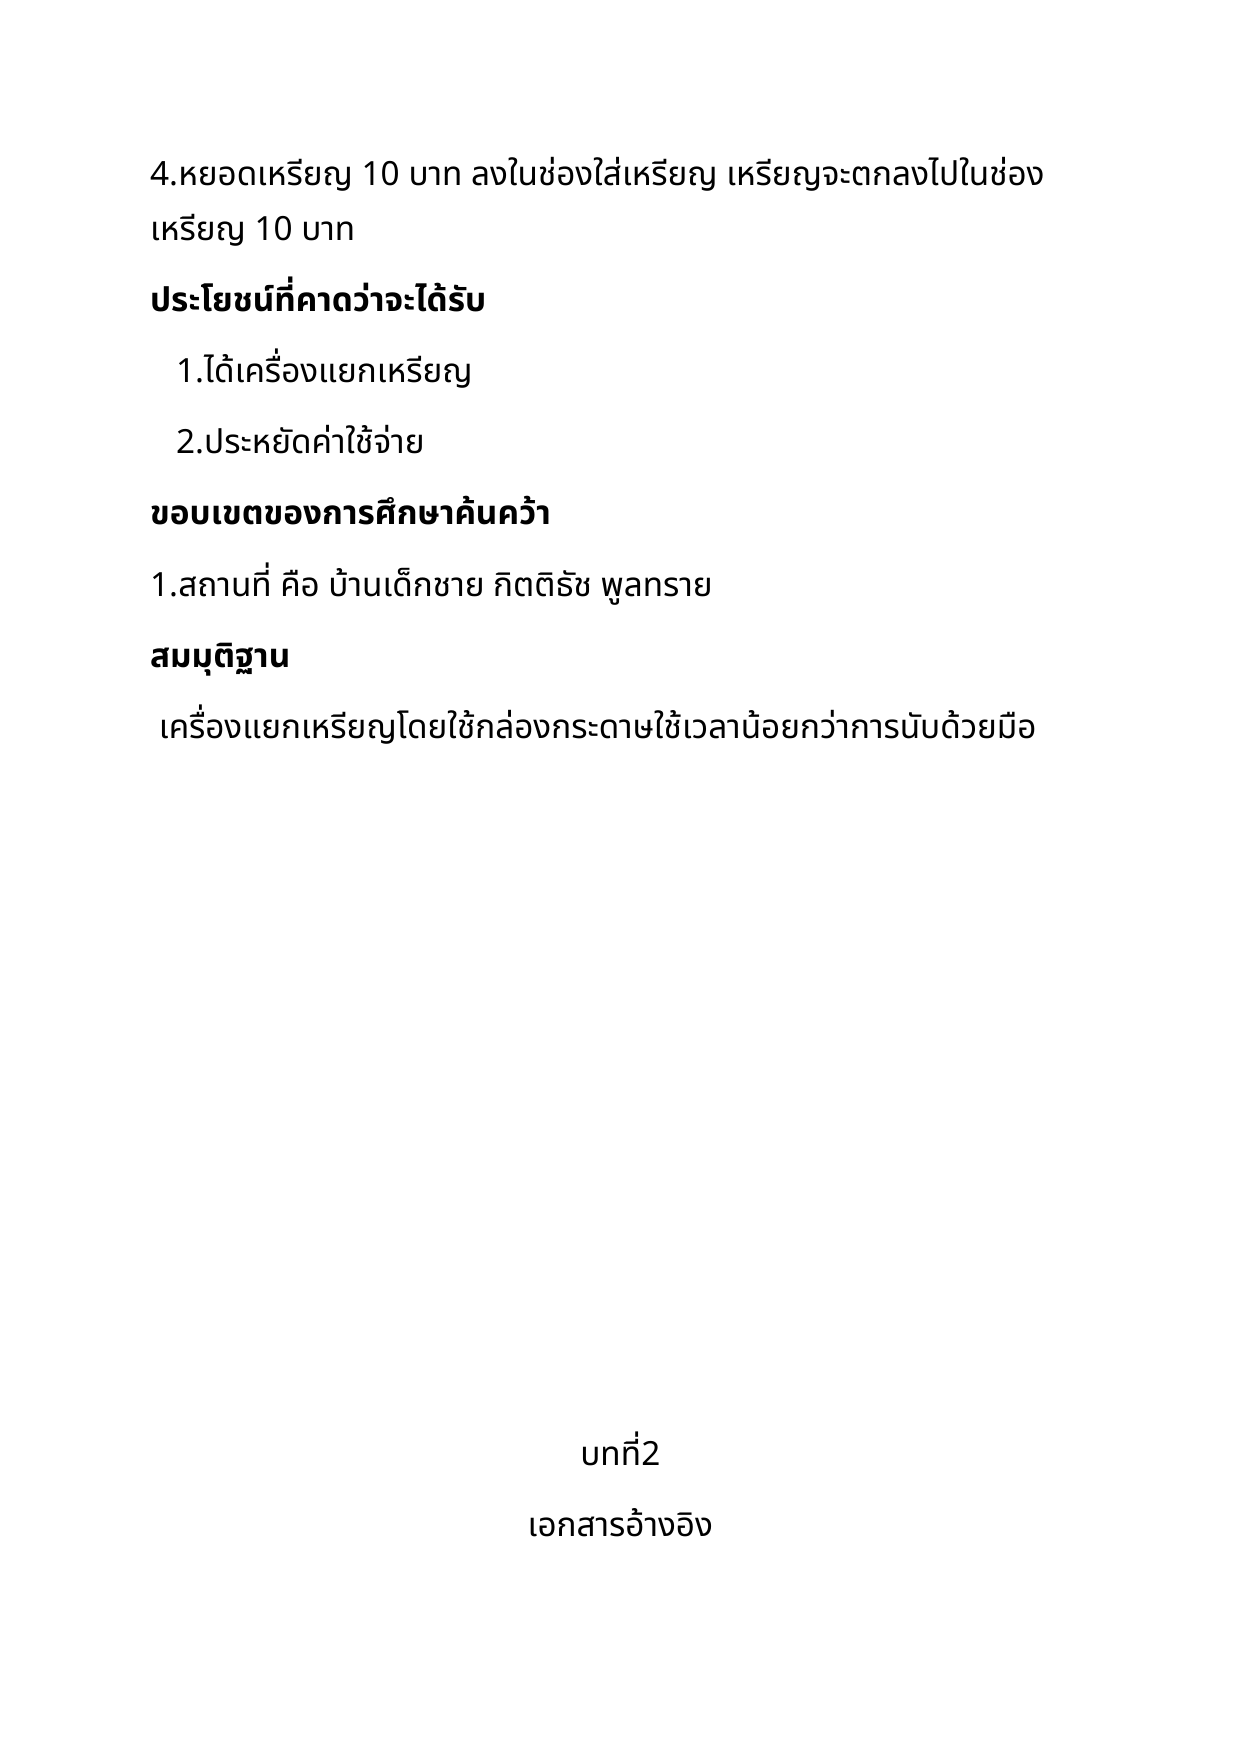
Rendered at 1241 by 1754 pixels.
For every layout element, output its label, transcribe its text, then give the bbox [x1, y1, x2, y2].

text บทที่2 [150, 1430, 1090, 1481]
text สมมุติฐาน [150, 632, 1090, 682]
text เอกสารอ้างอิง [150, 1501, 1090, 1552]
text 2.ประหยัดค่าใช้จ่าย [150, 418, 1090, 469]
text 1.ได้เครื่องแยกเหรียญ [150, 347, 1090, 397]
text 1.สถานที่ คือ บ้านเด็กชาย กิตติธัช พูลทราย [150, 560, 1090, 611]
text ขอบเขตของการศึกษาค้นคว้า [150, 489, 1090, 540]
text เครื่องแยกเหรียญโดยใช้กล่องกระดาษใช้เวลาน้อยกว่าการนับด้วยมือ [150, 703, 1090, 753]
text 4.หยอดเหรียญ 10 บาท ลงในช่องใส่เหรียญ เหรียญจะตกลงไปในช่องเหรียญ 10 บาท [150, 150, 1090, 255]
text ประโยชน์ที่คาดว่าจะได้รับ [150, 276, 1090, 326]
